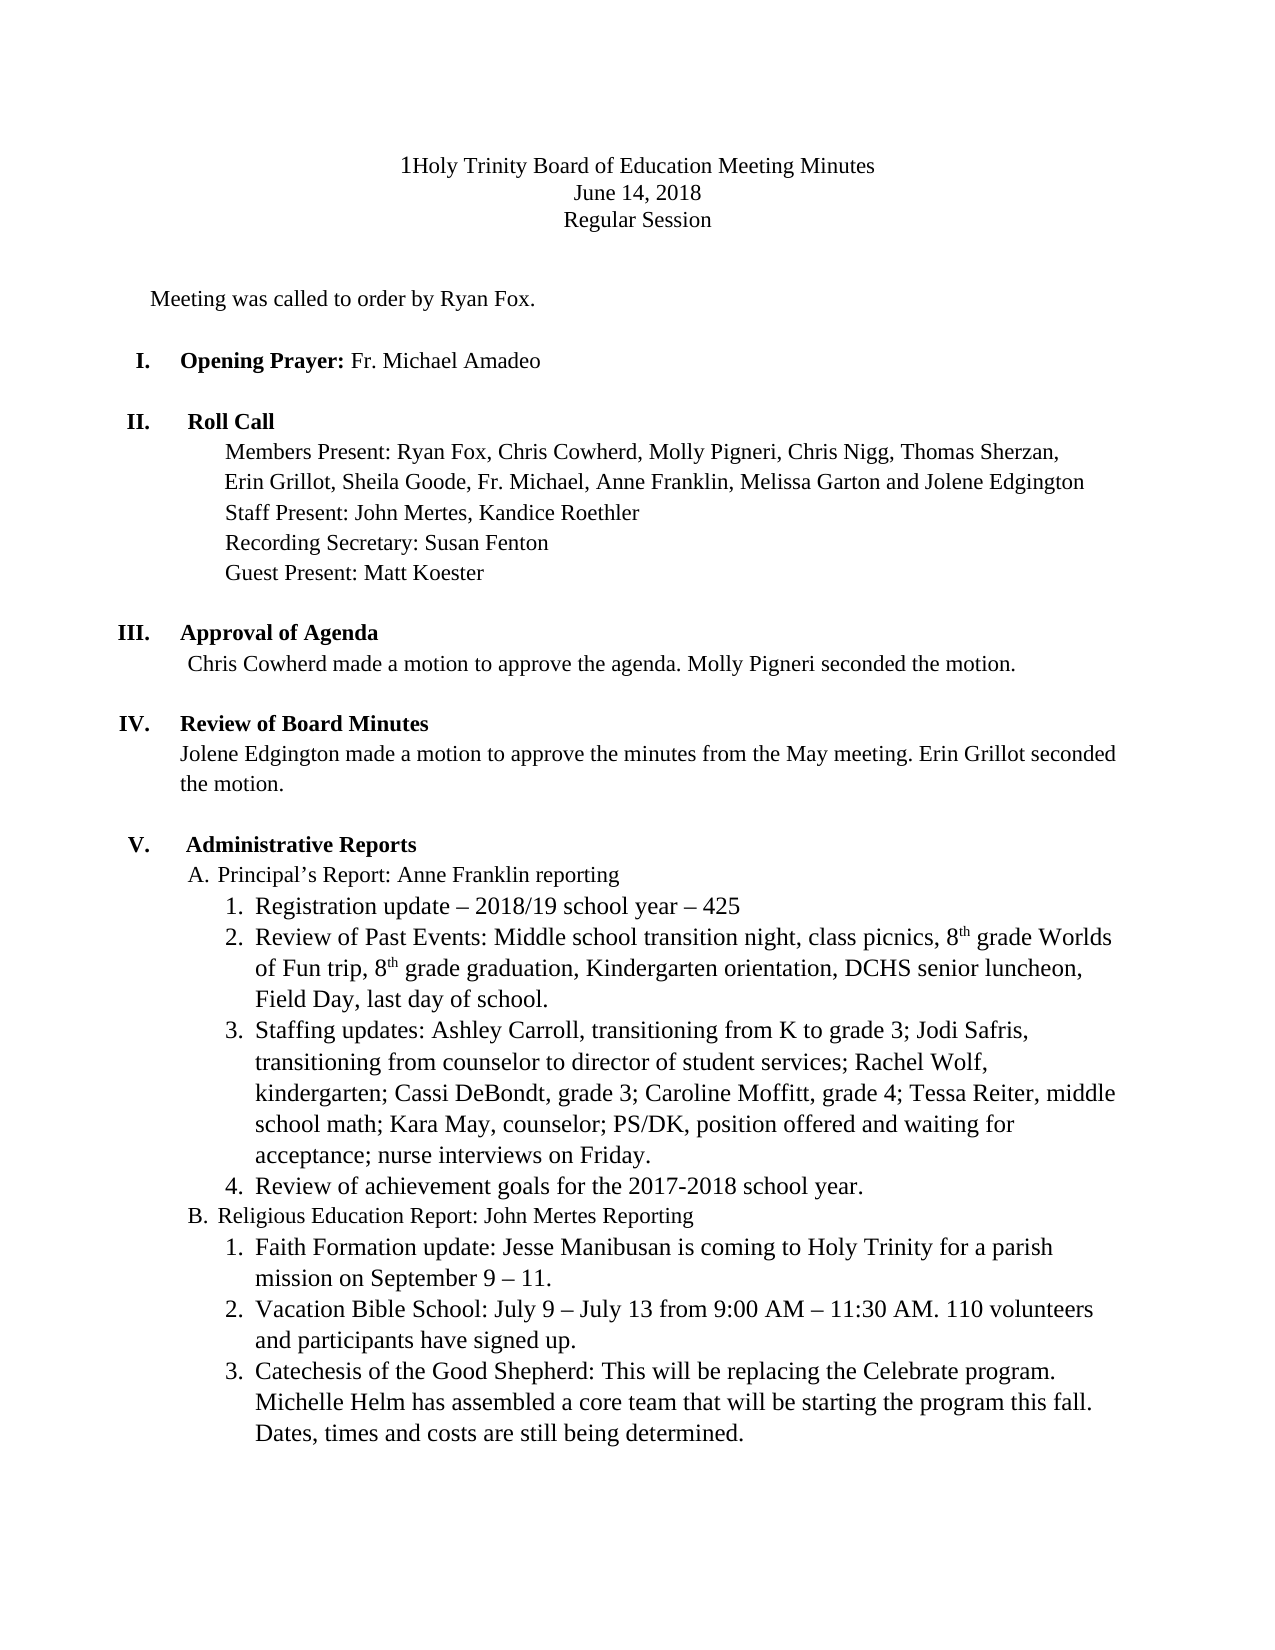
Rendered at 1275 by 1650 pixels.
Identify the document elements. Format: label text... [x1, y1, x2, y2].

list Review of achievement goals for the 2017-2018 school year. [225, 1171, 1125, 1199]
text Regular Session [150, 206, 1125, 232]
text Erin Grillot, Sheila Goode, Fr. Michael, Anne Franklin, Melissa Garton and Jolene Edgington [150, 468, 1125, 495]
text Recording Secretary: Susan Fenton [225, 529, 1125, 555]
list Vacation Bible School: July 9 – July 13 from 9:00 AM – 11:30 AM. 110 volunteers and participants have signed up. [225, 1294, 1125, 1354]
list Review of Board Minutes [150, 710, 1125, 736]
list Principal’s Report: Anne Franklin reporting [187, 861, 1125, 887]
list Registration update – 2018/19 school year – 425 [225, 891, 1125, 920]
list Review of Past Events: Middle school transition night, class picnics, 8th grade Worlds of Fun trip, 8th grade graduation, Kindergarten orientation, DCHS senior luncheon, Field Day, last day of school. [225, 922, 1125, 1013]
list Religious Education Report: John Mertes Reporting [187, 1202, 1125, 1228]
text June 14, 2018 [150, 179, 1125, 206]
text Staff Present: John Mertes, Kandice Roethler [150, 499, 1125, 525]
text Chris Cowherd made a motion to approve the agenda. Molly Pigneri seconded the motion. [187, 650, 1125, 676]
list Approval of Agenda [150, 619, 1125, 646]
list Catechesis of the Good Shepherd: This will be replacing the Celebrate program. Michelle Helm has assembled a core team that will be starting the program this fall. Dates, times and costs are still being determined. [225, 1356, 1125, 1447]
text Guest Present: Matt Koester [225, 559, 1125, 585]
list Roll Call [150, 408, 1125, 434]
list Jolene Edgington made a motion to approve the minutes from the May meeting. Erin Grillot seconded the motion. [180, 740, 1125, 797]
list Administrative Reports [150, 831, 1125, 857]
text Meeting was called to order by Ryan Fox. [150, 285, 1125, 311]
text Holy Trinity Board of Education Meeting Minutes [150, 151, 1125, 179]
list Opening Prayer: Fr. Michael Amadeo [150, 348, 1125, 374]
list Faith Formation update: Jesse Manibusan is coming to Holy Trinity for a parish mission on September 9 – 11. [225, 1232, 1125, 1292]
text Members Present: Ryan Fox, Chris Cowherd, Molly Pigneri, Chris Nigg, Thomas Sherzan, [150, 438, 1125, 464]
list Staffing updates: Ashley Carroll, transitioning from K to grade 3; Jodi Safris, transitioning from counselor to director of student services; Rachel Wolf, kindergarten; Cassi DeBondt, grade 3; Caroline Moffitt, grade 4; Tessa Reiter, middle school math; Kara May, counselor; PS/DK, position offered and waiting for acceptance; nurse interviews on Friday. [225, 1016, 1125, 1168]
